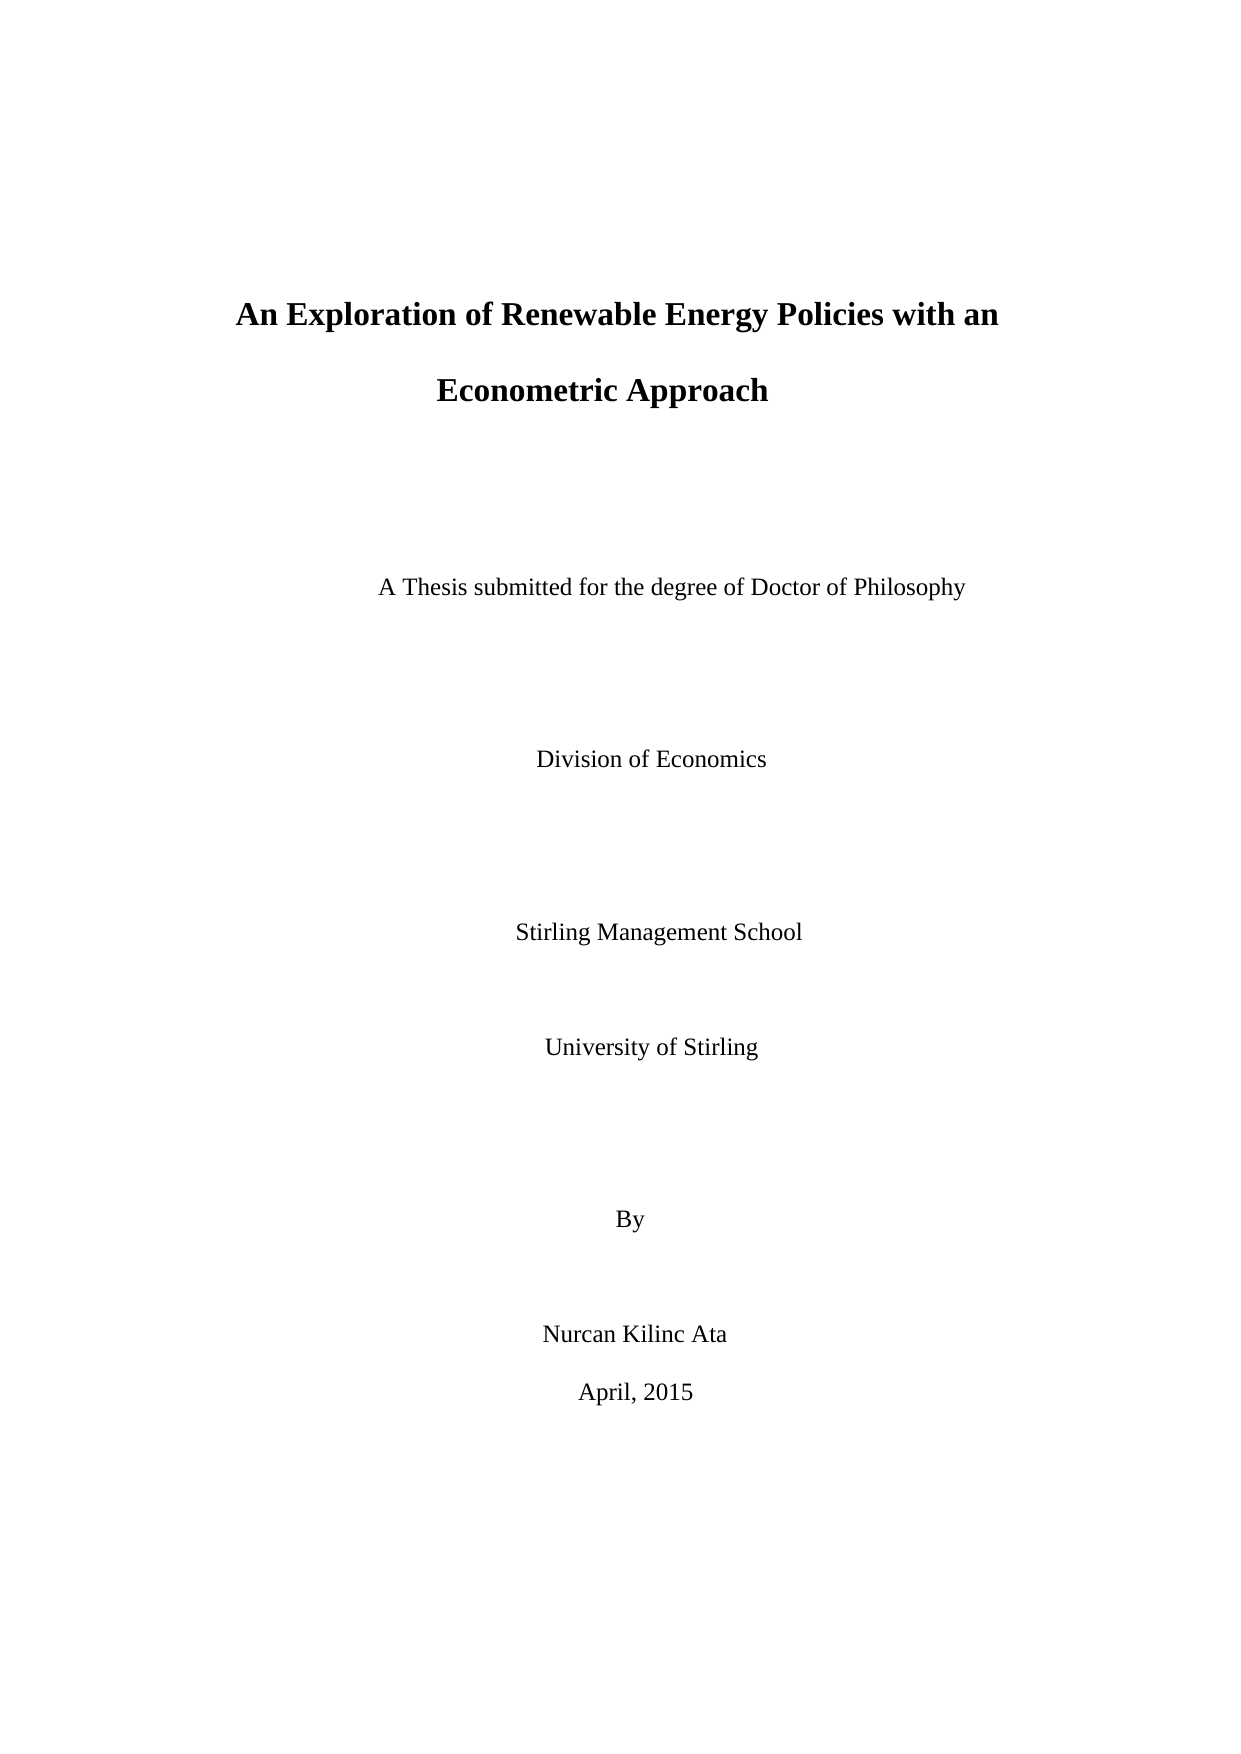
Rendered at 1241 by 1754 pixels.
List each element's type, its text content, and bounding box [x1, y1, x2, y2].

text April, 2015 [222, 1377, 1013, 1405]
text Stirling Management School [401, 917, 1013, 945]
text Division of Economics [436, 744, 1013, 773]
text A Thesis submitted for the degree of Doctor of Philosophy [222, 572, 1013, 600]
text By [551, 1204, 1013, 1233]
text An Exploration of Renewable Energy Policies with an Econometric Approach [192, 294, 1013, 409]
text University of Stirling [444, 1032, 1013, 1060]
text Nurcan Kilinc Ata [449, 1319, 1013, 1348]
